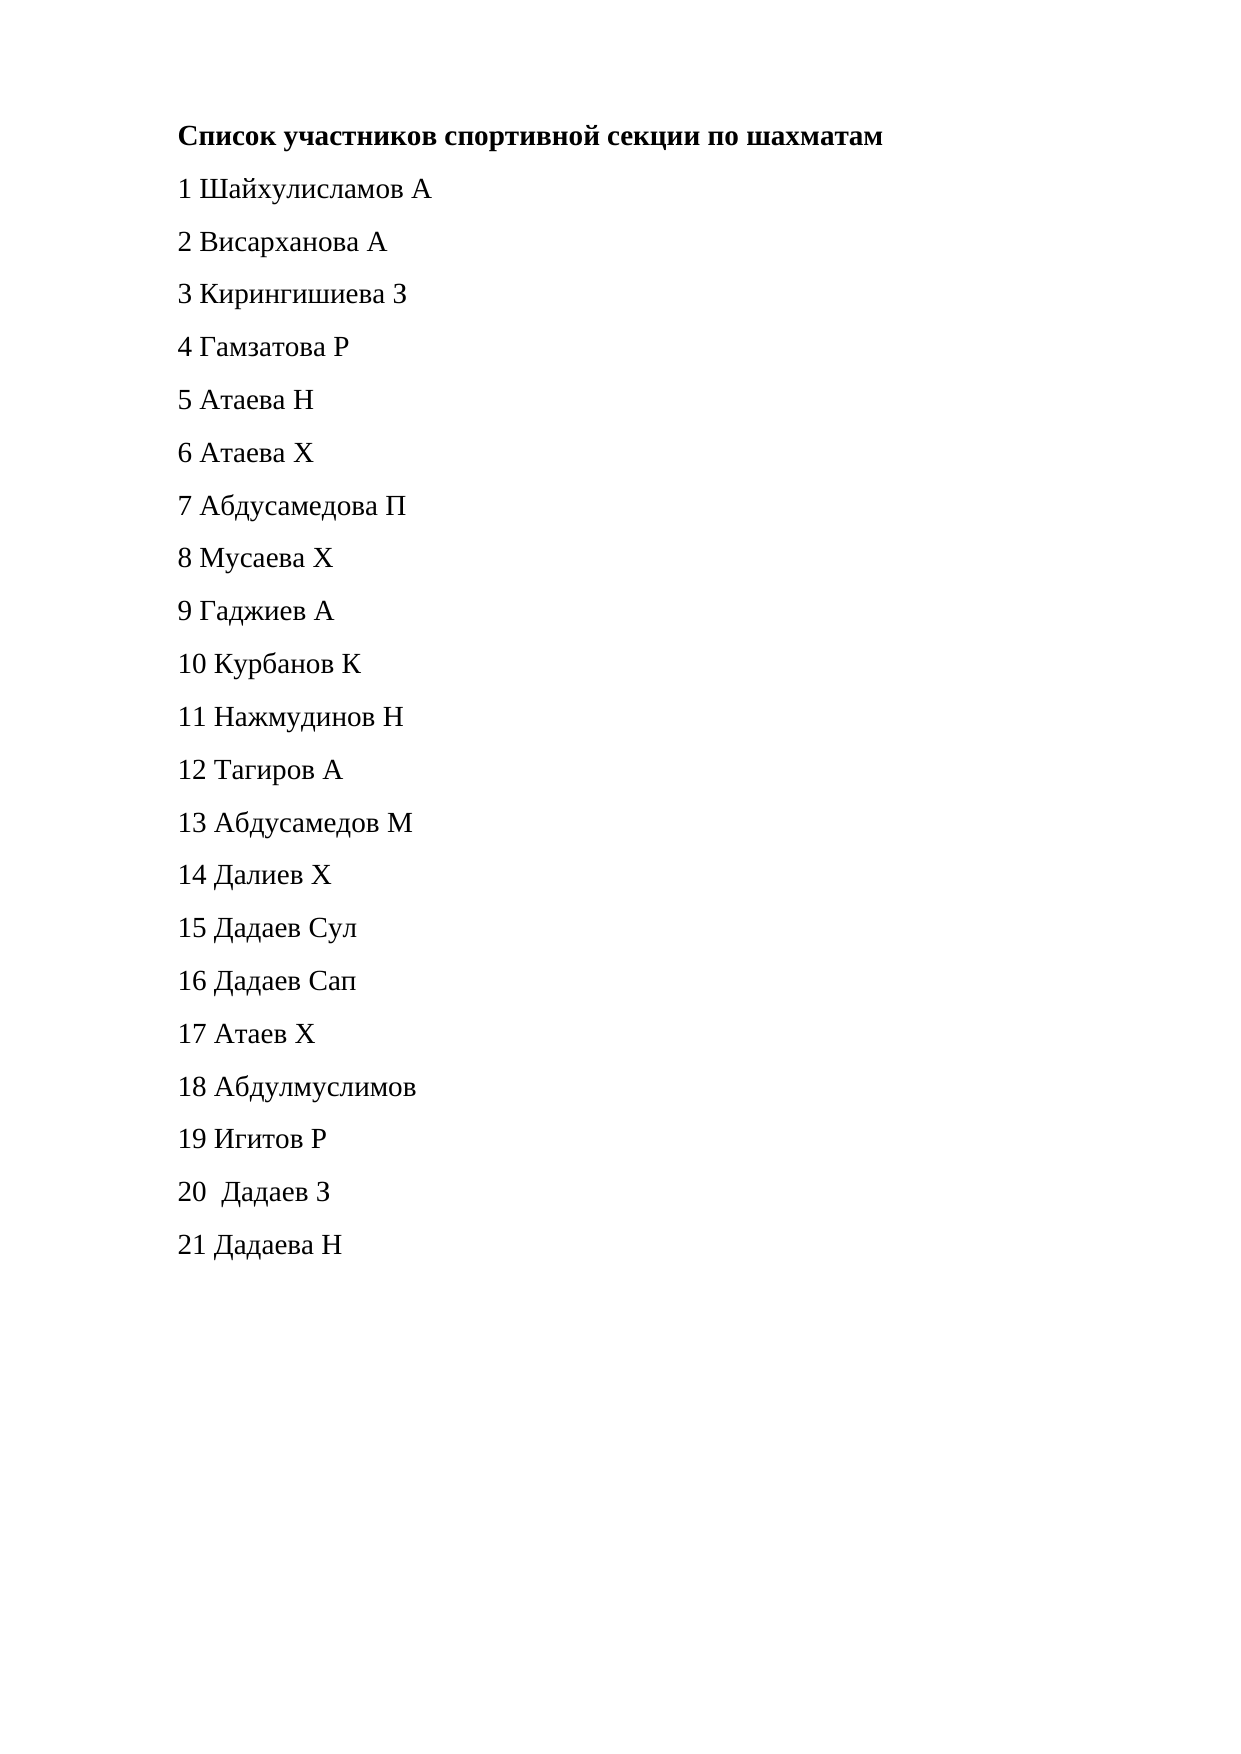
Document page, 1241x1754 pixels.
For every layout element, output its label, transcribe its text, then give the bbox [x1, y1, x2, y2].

text 13 Абдусамедов М [177, 805, 1152, 838]
text 7 Абдусамедова П [177, 488, 1152, 521]
text 17 Атаев Х [177, 1016, 1152, 1049]
text 5 Атаева Н [177, 382, 1152, 416]
text 21 Дадаева Н [177, 1227, 1152, 1261]
text 10 Курбанов К [177, 646, 1152, 680]
text 14 Далиев Х [177, 857, 1152, 891]
text 1 Шайхулисламов А [177, 171, 1152, 204]
text 6 Атаева Х [177, 435, 1152, 468]
text 12 Тагиров А [177, 752, 1152, 785]
text 2 Висарханова А [177, 224, 1152, 257]
text 9 Гаджиев А [177, 593, 1152, 627]
text Список участников спортивной секции по шахматам [177, 118, 1152, 152]
text 3 Кирингишиева З [177, 277, 1152, 310]
text 8 Мусаева Х [177, 541, 1152, 574]
text 18 Абдулмуслимов [177, 1069, 1152, 1102]
text 15 Дадаев Сул [177, 910, 1152, 944]
text 16 Дадаев Сап [177, 963, 1152, 997]
text 4 Гамзатова Р [177, 329, 1152, 363]
text 19 Игитов Р [177, 1122, 1152, 1155]
text 20 Дадаев З [177, 1174, 1152, 1208]
text 11 Нажмудинов Н [177, 699, 1152, 733]
